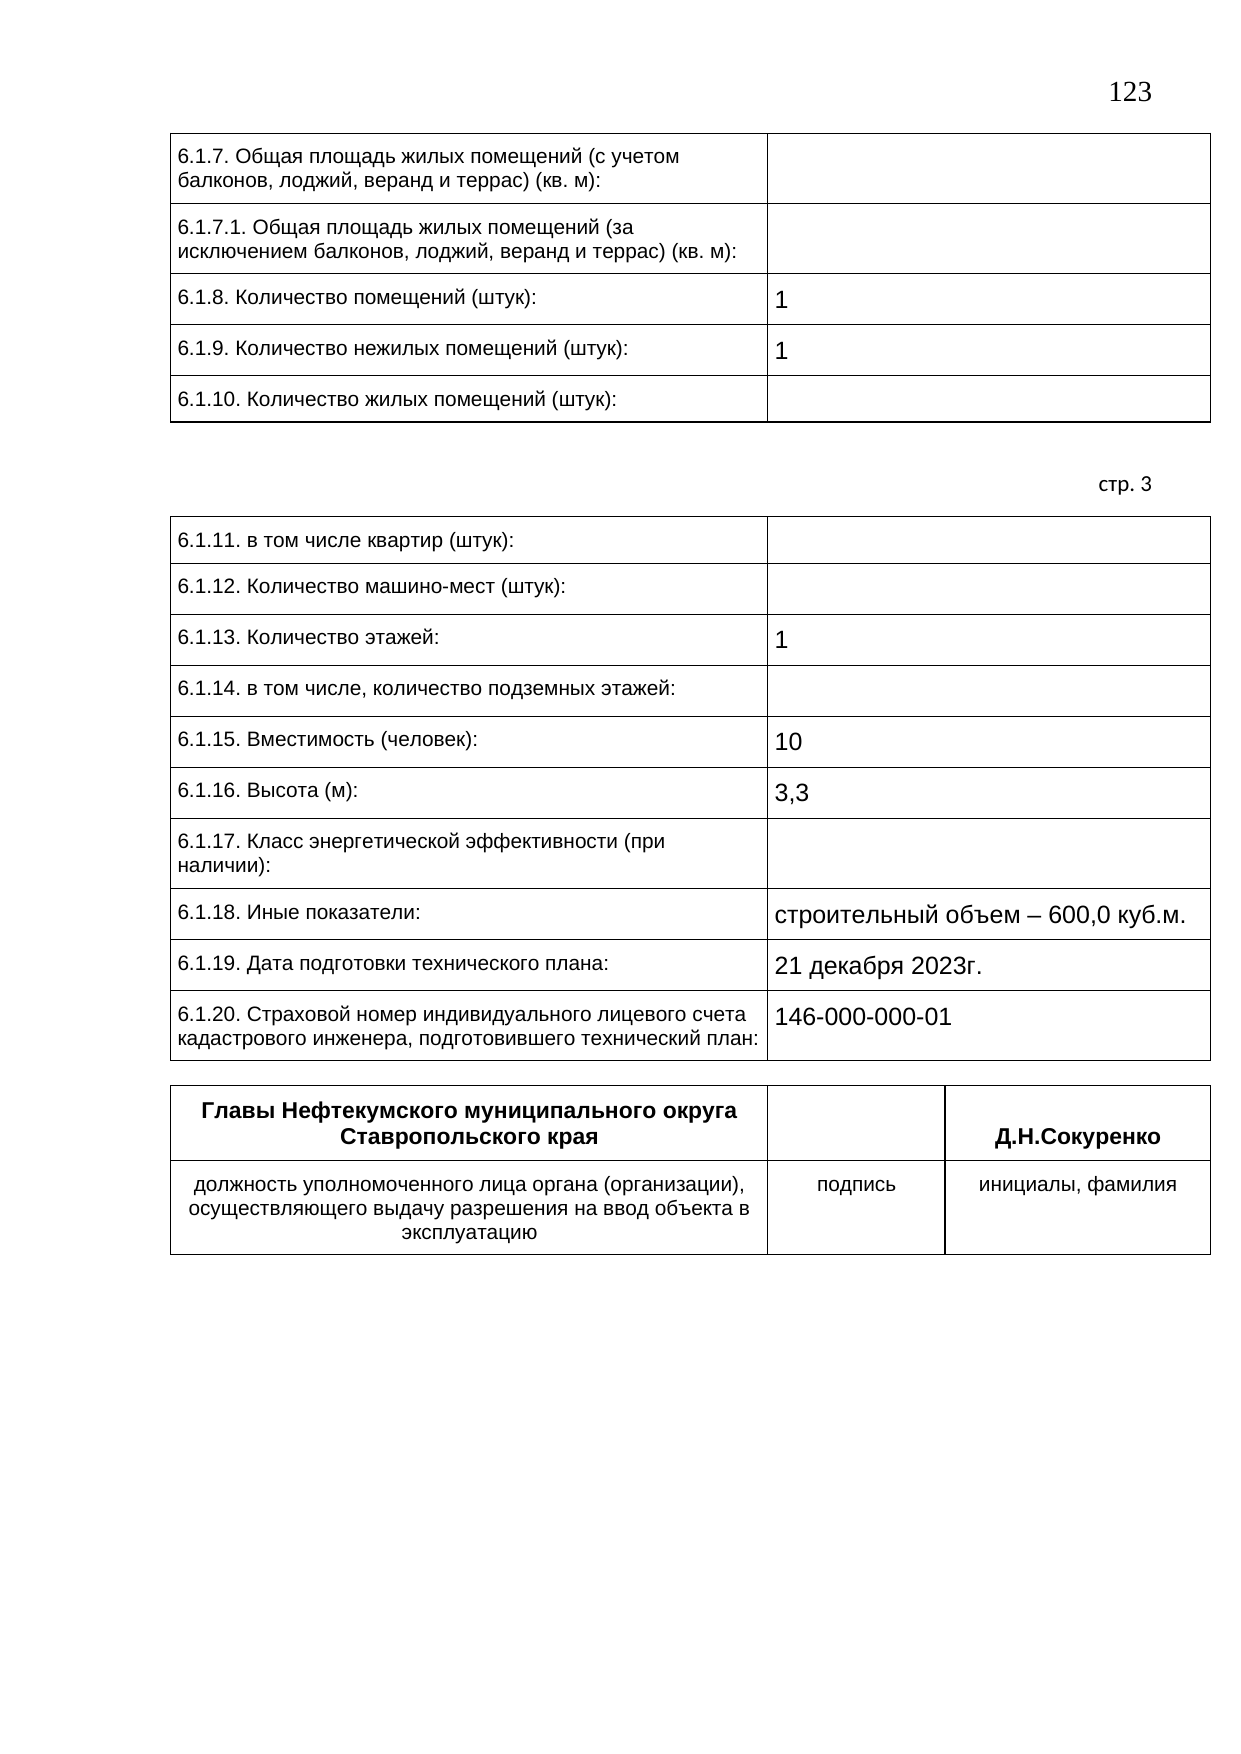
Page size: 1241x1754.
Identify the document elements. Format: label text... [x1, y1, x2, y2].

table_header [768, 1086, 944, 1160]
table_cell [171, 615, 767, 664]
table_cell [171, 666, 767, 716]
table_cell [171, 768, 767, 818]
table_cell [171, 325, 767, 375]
text стр. 3 [177, 469, 1152, 497]
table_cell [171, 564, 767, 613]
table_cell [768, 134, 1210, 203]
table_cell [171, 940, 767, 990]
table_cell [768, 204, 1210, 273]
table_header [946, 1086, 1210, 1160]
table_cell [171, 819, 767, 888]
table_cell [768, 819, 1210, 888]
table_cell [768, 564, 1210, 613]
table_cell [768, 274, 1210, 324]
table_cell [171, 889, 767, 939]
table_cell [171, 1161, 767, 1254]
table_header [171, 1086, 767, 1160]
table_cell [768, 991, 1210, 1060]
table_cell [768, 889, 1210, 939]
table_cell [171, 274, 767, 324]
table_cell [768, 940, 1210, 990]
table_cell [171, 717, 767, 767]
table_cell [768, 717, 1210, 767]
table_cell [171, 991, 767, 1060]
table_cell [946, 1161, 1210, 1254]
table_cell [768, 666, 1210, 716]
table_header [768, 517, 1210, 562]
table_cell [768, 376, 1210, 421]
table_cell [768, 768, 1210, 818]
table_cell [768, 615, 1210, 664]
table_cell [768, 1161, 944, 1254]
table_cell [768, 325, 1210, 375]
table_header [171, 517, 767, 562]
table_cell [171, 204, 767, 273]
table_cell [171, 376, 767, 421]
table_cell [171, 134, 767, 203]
